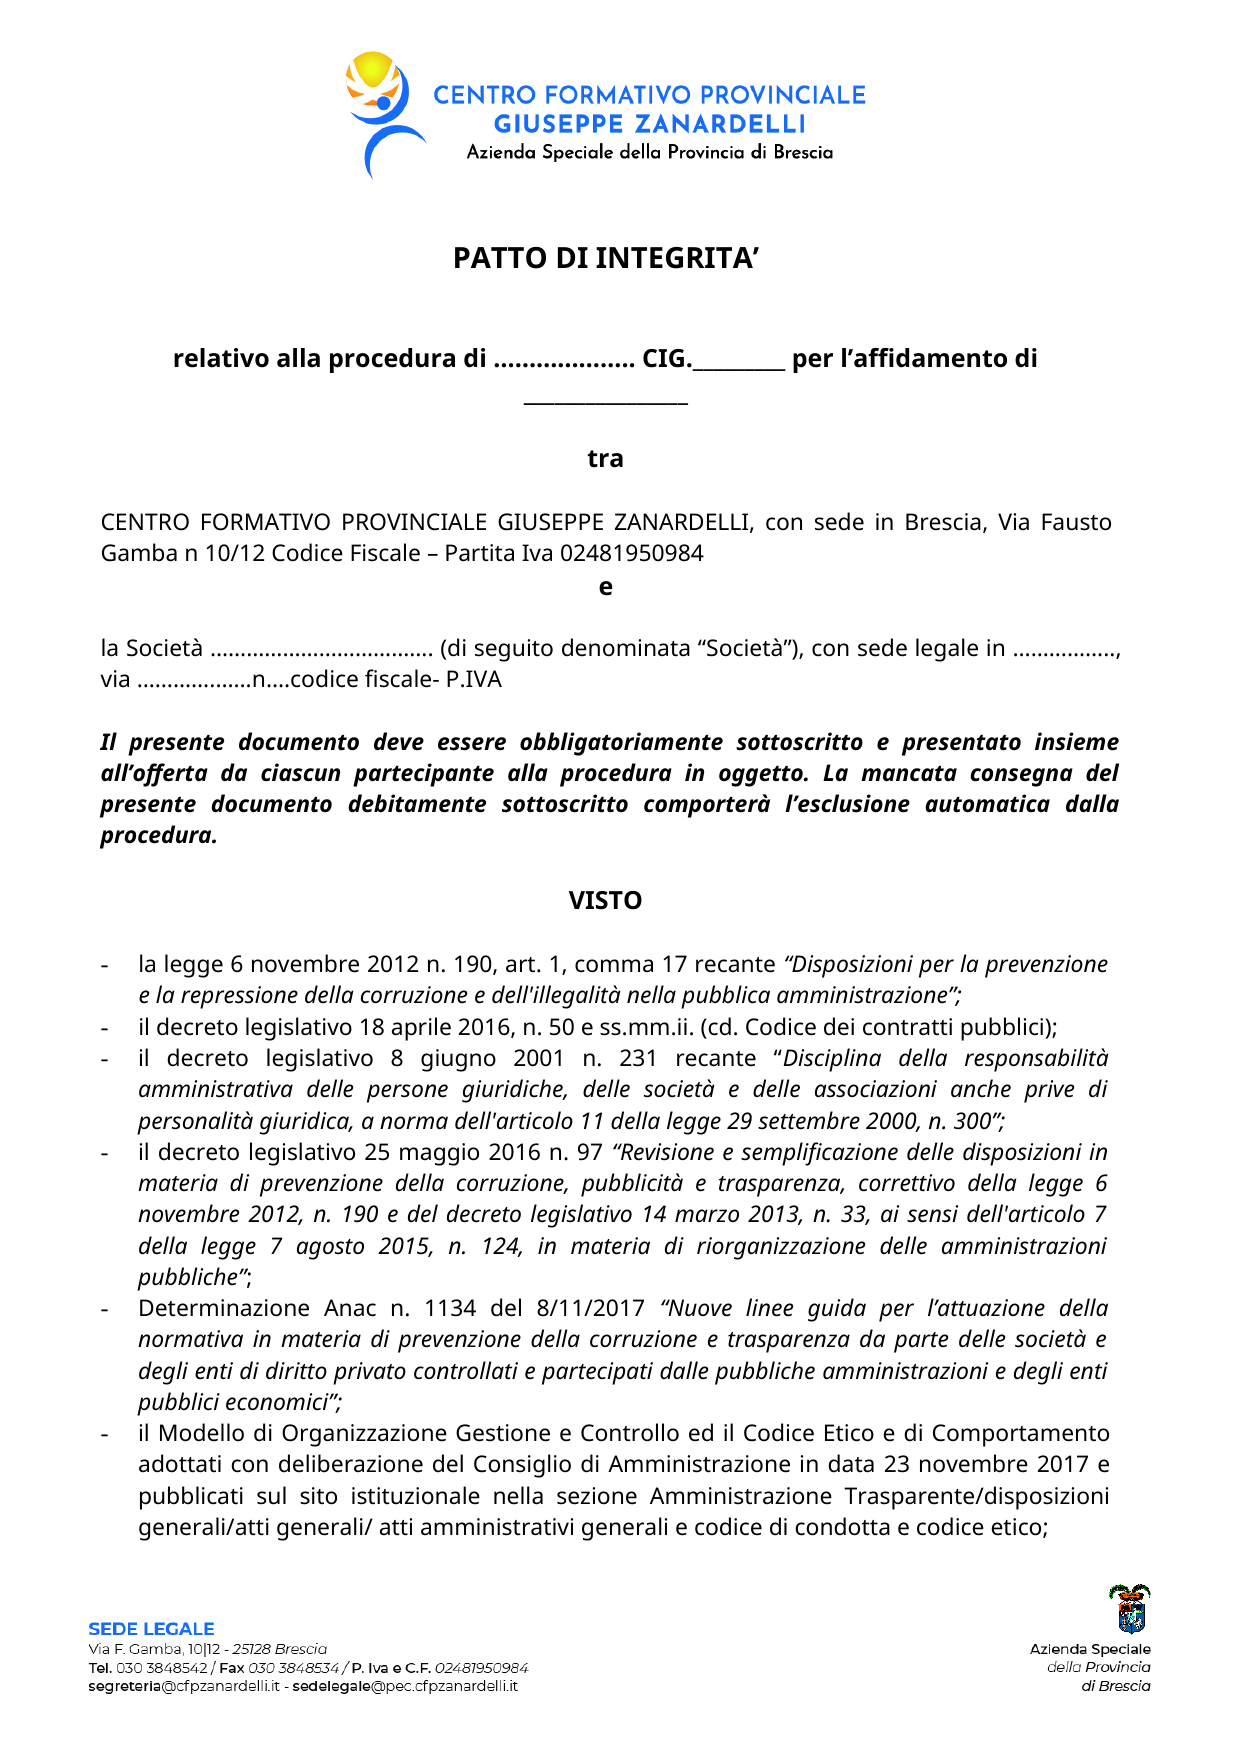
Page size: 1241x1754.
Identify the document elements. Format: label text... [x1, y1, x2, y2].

list il decreto legislativo 18 aprile 2016, n. 50 e ss.mm.ii. (cd. Codice dei contratti pubblici); [100, 1011, 1111, 1042]
text la Società ………………………………. (di seguito denominata “Società”), con sede legale in …………….., via ………….……n….codice fiscale- P.IVA [100, 632, 1123, 694]
picture [293, 47, 918, 184]
text PATTO DI INTEGRITA’ [89, 237, 1123, 277]
text Il presente documento deve essere obbligatoriamente sottoscritto e presentato insieme all’offerta da ciascun partecipante alla procedura in oggetto. La mancata consegna del presente documento debitamente sottoscritto comporterà l’esclusione automatica dalla procedura. [100, 726, 1123, 851]
text e [89, 569, 1123, 603]
text tra [334, 441, 877, 475]
list Determinazione Anac n. 1134 del 8/11/2017 “Nuove linee guida per l’attuazione della normativa in materia di prevenzione della corruzione e trasparenza da parte delle società e degli enti di diritto privato controllati e partecipati dalle pubbliche amministrazioni e degli enti pubblici economici”; [100, 1292, 1111, 1417]
picture [88, 1568, 1151, 1695]
text VISTO [334, 883, 877, 917]
list il Modello di Organizzazione Gestione e Controllo ed il Codice Etico e di Comportamento adottati con deliberazione del Consiglio di Amministrazione in data 23 novembre 2017 e pubblicati sul sito istituzionale nella sezione Amministrazione Trasparente/disposizioni generali/atti generali/ atti amministrativi generali e codice di condotta e codice etico; [100, 1417, 1111, 1542]
text relativo alla procedura di ……………….. CIG._________ per l’affidamento di ________________ [89, 340, 1123, 408]
list il decreto legislativo 8 giugno 2001 n. 231 recante “Disciplina della responsabilità amministrativa delle persone giuridiche, delle società e delle associazioni anche prive di personalità giuridica, a norma dell'articolo 11 della legge 29 settembre 2000, n. 300”; [100, 1042, 1111, 1136]
list la legge 6 novembre 2012 n. 190, art. 1, comma 17 recante “Disposizioni per la prevenzione e la repressione della corruzione e dell'illegalità nella pubblica amministrazione”; [100, 948, 1111, 1011]
list il decreto legislativo 25 maggio 2016 n. 97 “Revisione e semplificazione delle disposizioni in materia di prevenzione della corruzione, pubblicità e trasparenza, correttivo della legge 6 novembre 2012, n. 190 e del decreto legislativo 14 marzo 2013, n. 33, ai sensi dell'articolo 7 della legge 7 agosto 2015, n. 124, in materia di riorganizzazione delle amministrazioni pubbliche”; [100, 1136, 1111, 1292]
text CENTRO FORMATIVO PROVINCIALE GIUSEPPE ZANARDELLI, con sede in Brescia, Via Fausto Gamba n 10/12 Codice Fiscale – Partita Iva 02481950984 [100, 506, 1113, 568]
